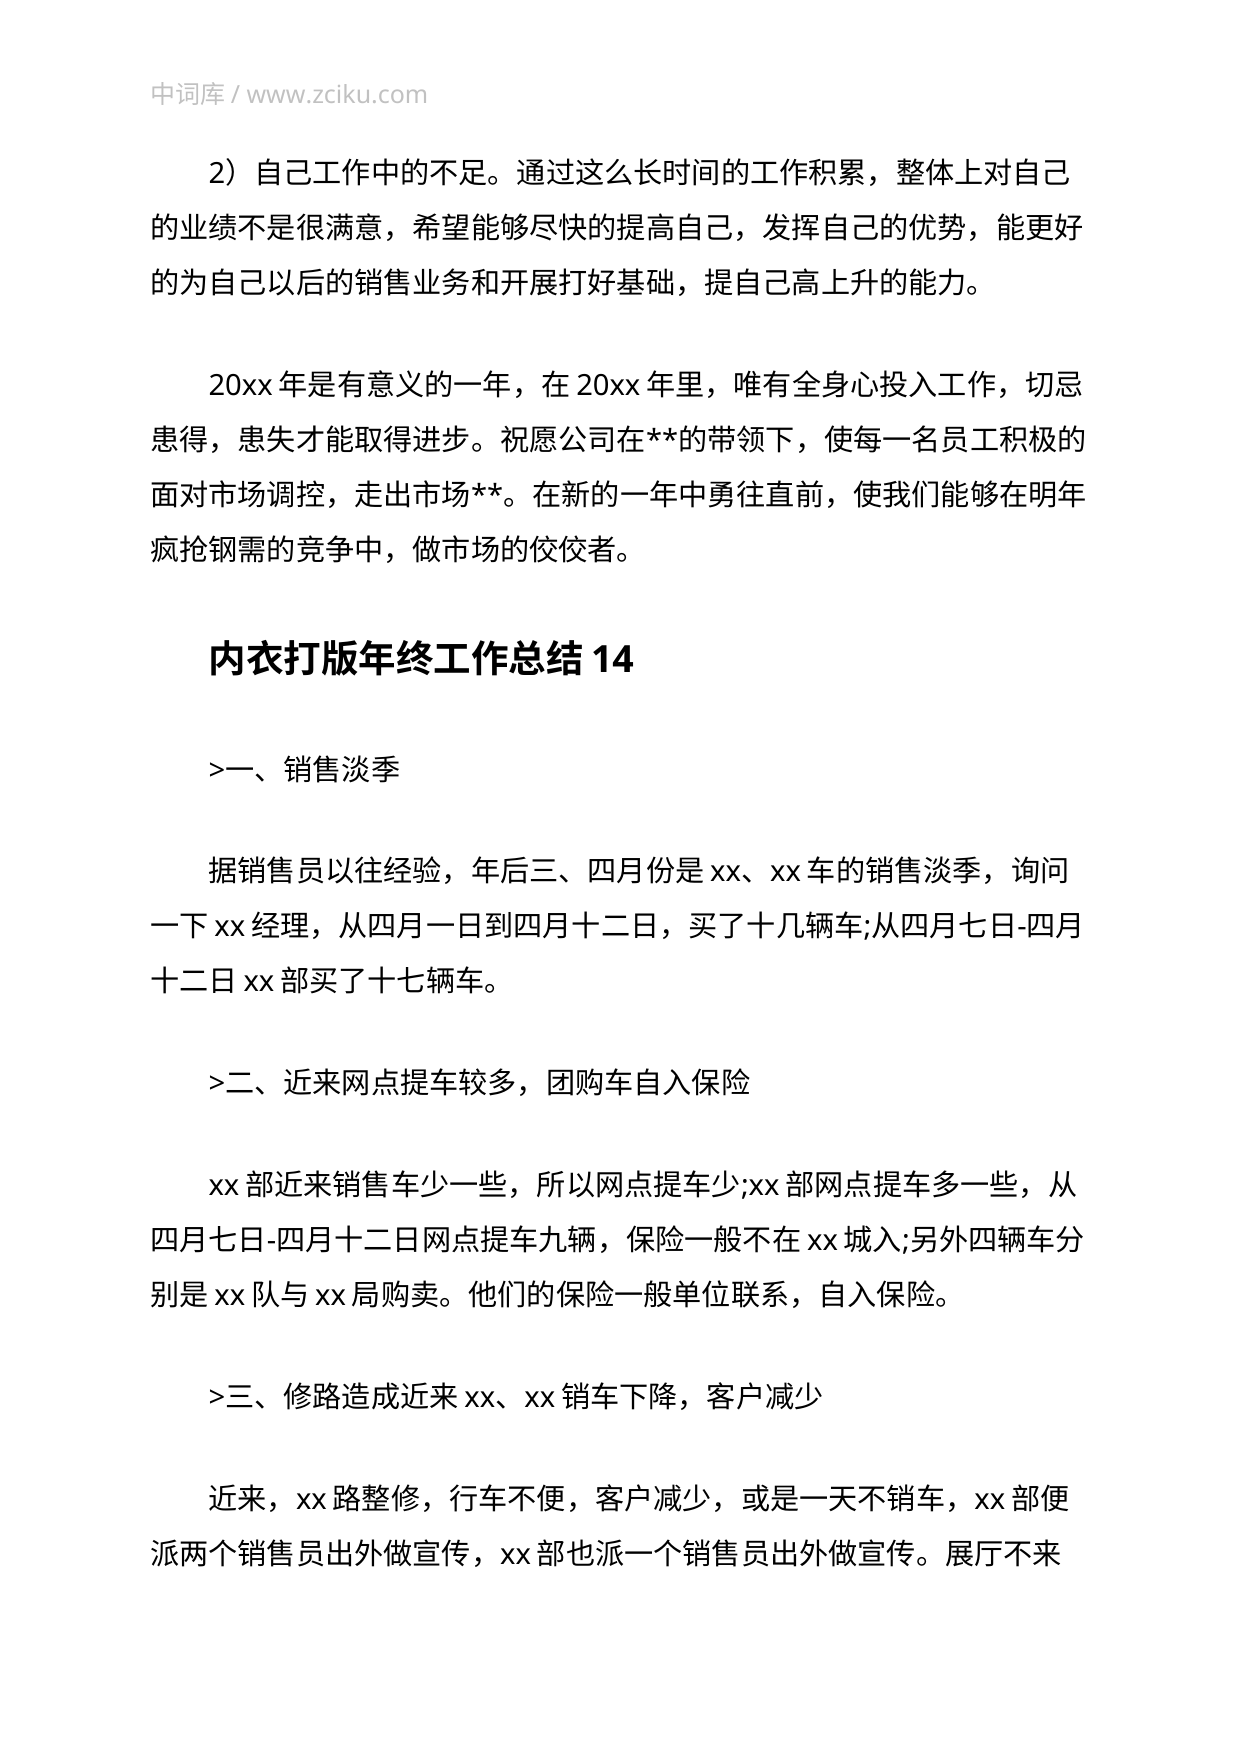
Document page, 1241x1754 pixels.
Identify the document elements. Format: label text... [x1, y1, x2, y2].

text 2）自己工作中的不足。通过这么长时间的工作积累，整体上对自己的业绩不是很满意，希望能够尽快的提高自己，发挥自己的优势，能更好的为自己以后的销售业务和开展打好基础，提自己高上升的能力。 [150, 150, 1090, 302]
text 内衣打版年终工作总结14 [150, 628, 1090, 683]
text >二、近来网点提车较多，团购车自入保险 [150, 1060, 1090, 1102]
text xx部近来销售车少一些，所以网点提车少;xx部网点提车多一些，从四月七日-四月十二日网点提车九辆，保险一般不在xx城入;另外四辆车分别是xx队与xx局购卖。他们的保险一般单位联系，自入保险。 [150, 1162, 1090, 1314]
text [150, 1476, 1090, 1573]
text >一、销售淡季 [150, 746, 1090, 788]
text 据销售员以往经验，年后三、四月份是xx、xx车的销售淡季，询问一下xx经理，从四月一日到四月十二日，买了十几辆车;从四月七日-四月十二日xx部买了十七辆车。 [150, 848, 1090, 1000]
text >三、修路造成近来xx、xx销车下降，客户减少 [150, 1374, 1090, 1416]
text 20xx年是有意义的一年，在20xx年里，唯有全身心投入工作，切忌患得，患失才能取得进步。祝愿公司在**的带领下，使每一名员工积极的面对市场调控，走出市场**。在新的一年中勇往直前，使我们能够在明年疯抢钢需的竞争中，做市场的佼佼者。 [150, 362, 1090, 569]
